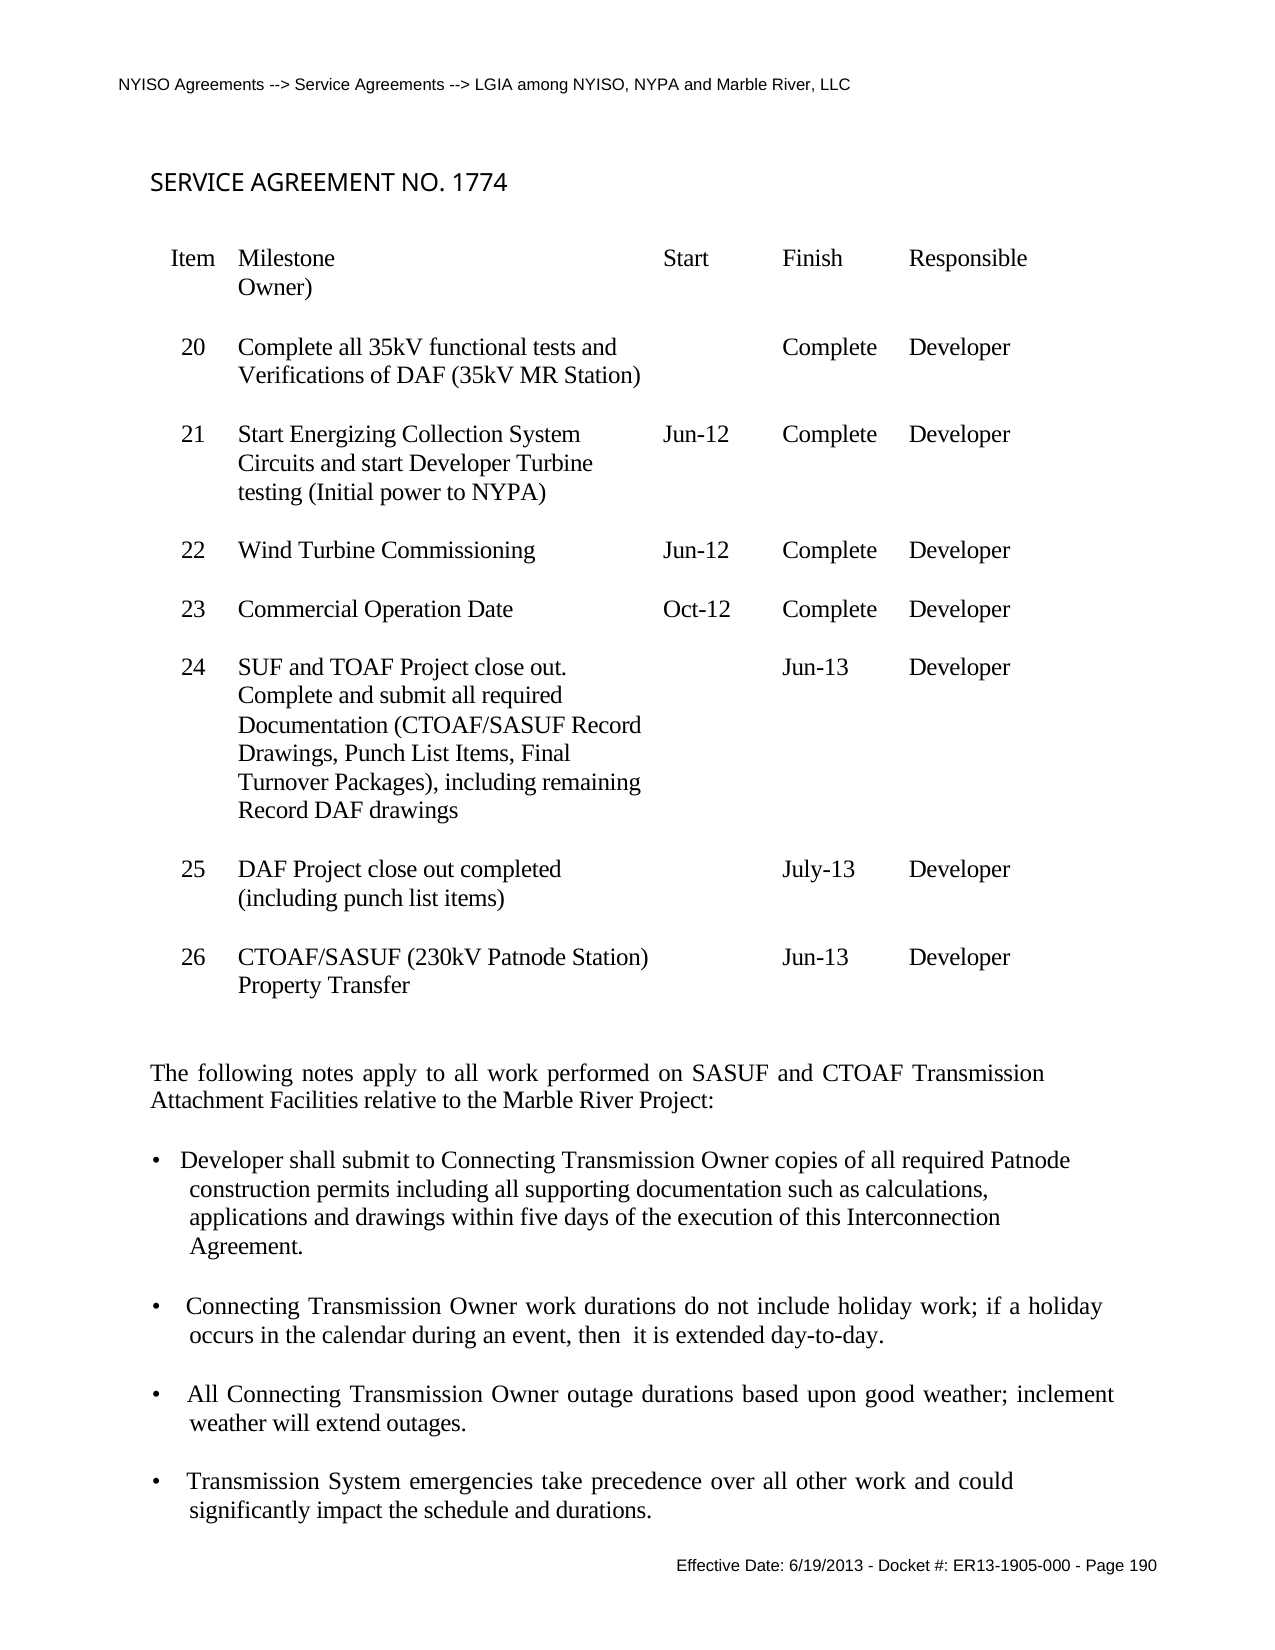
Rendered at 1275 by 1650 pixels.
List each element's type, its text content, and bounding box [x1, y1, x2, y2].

text Circuits and start Developer Turbine [181, 448, 1275, 477]
text testing (Initial power to NYPA) [181, 477, 1275, 506]
text Documentation (CTOAF/SASUF Record Drawings, Punch List Items, Final Turnover Packages), including remaining Record DAF drawings [238, 710, 673, 824]
text Verifications of DAF (35kV MR Station) [181, 361, 1275, 389]
text 21 Start Energizing Collection System Jun-12 Complete Developer [181, 419, 1275, 448]
text 23 Commercial Operation Date Oct-12 Complete Developer [181, 594, 1275, 623]
text • Connecting Transmission Owner work durations do not include holiday work; if a holiday occurs in the calendar during an event, then it is extended day-to-day. [152, 1291, 1112, 1349]
text • Developer shall submit to Connecting Transmission Owner copies of all required Patnode construction permits including all supporting documentation such as calculations, applications and drawings within five days of the execution of this Interconnection Agreement. [152, 1146, 1108, 1260]
text 20 Complete all 35kV functional tests and Complete Developer [181, 332, 1275, 361]
text Owner) [238, 272, 1275, 301]
text • All Connecting Transmission Owner outage durations based upon good weather; inclement weather will extend outages. [152, 1379, 1123, 1437]
text The following notes apply to all work performed on SASUF and CTOAF Transmission Attachment Facilities relative to the Marble River Project: [150, 1059, 1045, 1114]
text 22 Wind Turbine Commissioning Jun-12 Complete Developer [181, 536, 1275, 564]
text 26 CTOAF/SASUF (230kV Patnode Station) Jun-13 Developer [181, 942, 1275, 971]
text Property Transfer [238, 971, 1275, 999]
text 25 DAF Project close out completed July-13 Developer [181, 855, 1275, 884]
text 24 SUF and TOAF Project close out. Jun-13 Developer [181, 653, 1275, 681]
text Complete and submit all required [238, 681, 1275, 709]
text Item Milestone Start Finish Responsible [170, 244, 1275, 272]
text (including punch list items) [238, 884, 1275, 912]
text • Transmission System emergencies take precedence over all other work and could significantly impact the schedule and durations. [152, 1466, 1023, 1524]
text SERVICE AGREEMENT NO. 1774 [150, 168, 1275, 197]
